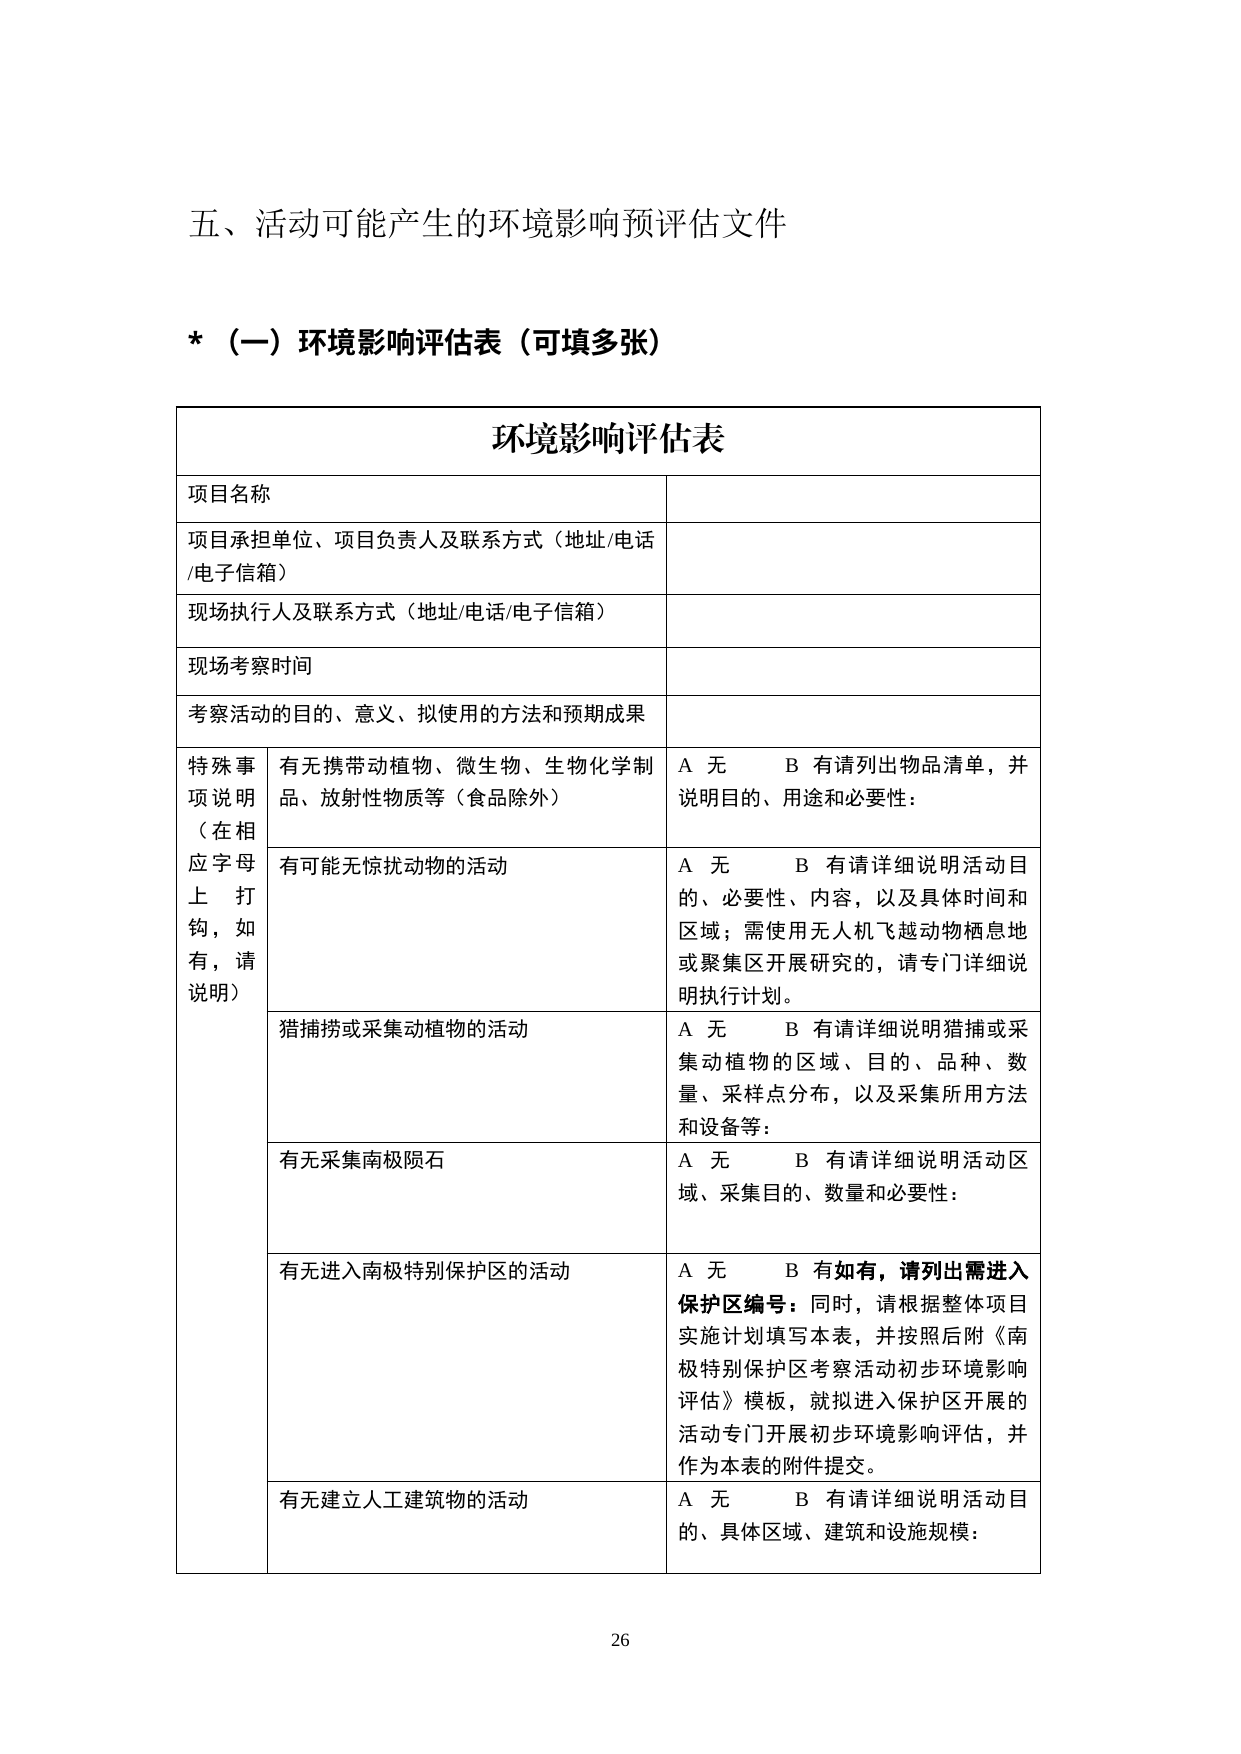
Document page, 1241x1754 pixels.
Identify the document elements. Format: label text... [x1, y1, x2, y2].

table_cell [667, 696, 1040, 747]
table_cell A 无 B 有请详细说明活动区域、采集目的、数量和必要性： [667, 1143, 1040, 1252]
table_cell 项目承担单位、项目负责人及联系方式（地址/电话/电子信箱） [177, 523, 666, 594]
table_cell [667, 648, 1040, 695]
table_cell [667, 595, 1040, 647]
table_cell 项目名称 [177, 476, 666, 522]
table_cell A 无 B 有请详细说明猎捕或采集动植物的区域、目的、品种、数量、采样点分布，以及采集所用方法和设备等： [667, 1012, 1040, 1142]
table_cell 有无采集南极陨石 [268, 1143, 666, 1252]
table_cell 有无携带动植物、微生物、生物化学制品、放射性物质等（食品除外） [268, 748, 666, 847]
table_cell 有无建立人工建筑物的活动 [268, 1482, 666, 1573]
table_cell A 无 B 有请详细说明活动目的、具体区域、建筑和设施规模： [667, 1482, 1040, 1573]
table_cell A 无 B 有如有，请列出需进入保护区编号：同时，请根据整体项目实施计划填写本表，并按照后附《南极特别保护区考察活动初步环境影响评估》模板，就拟进入保护区开展的活动专门开展初步环境影响评估，并作为本表的附件提交。 [667, 1254, 1040, 1481]
table_cell 有可能无惊扰动物的活动 [268, 848, 666, 1011]
table_cell [667, 523, 1040, 594]
table_cell [667, 476, 1040, 522]
text * （一）环境影响评估表（可填多张） [187, 309, 1053, 374]
subtitle 五、活动可能产生的环境影响预评估文件 [187, 189, 1053, 254]
table_cell 猎捕捞或采集动植物的活动 [268, 1012, 666, 1142]
table_cell 现场执行人及联系方式（地址/电话/电子信箱） [177, 595, 666, 647]
table_cell A 无 B 有请列出物品清单，并说明目的、用途和必要性： [667, 748, 1040, 847]
table_header 环境影响评估表 [177, 408, 1040, 475]
table_cell 考察活动的目的、意义、拟使用的方法和预期成果 [177, 696, 666, 747]
table_cell 现场考察时间 [177, 648, 666, 695]
table_cell A 无 B 有请详细说明活动目的、必要性、内容，以及具体时间和区域；需使用无人机飞越动物栖息地或聚集区开展研究的，请专门详细说明执行计划。 [667, 848, 1040, 1011]
table_cell 特殊事项说明（在相应字母上打钩，如有，请说明） [177, 748, 267, 1573]
table_cell 有无进入南极特别保护区的活动 [268, 1254, 666, 1481]
